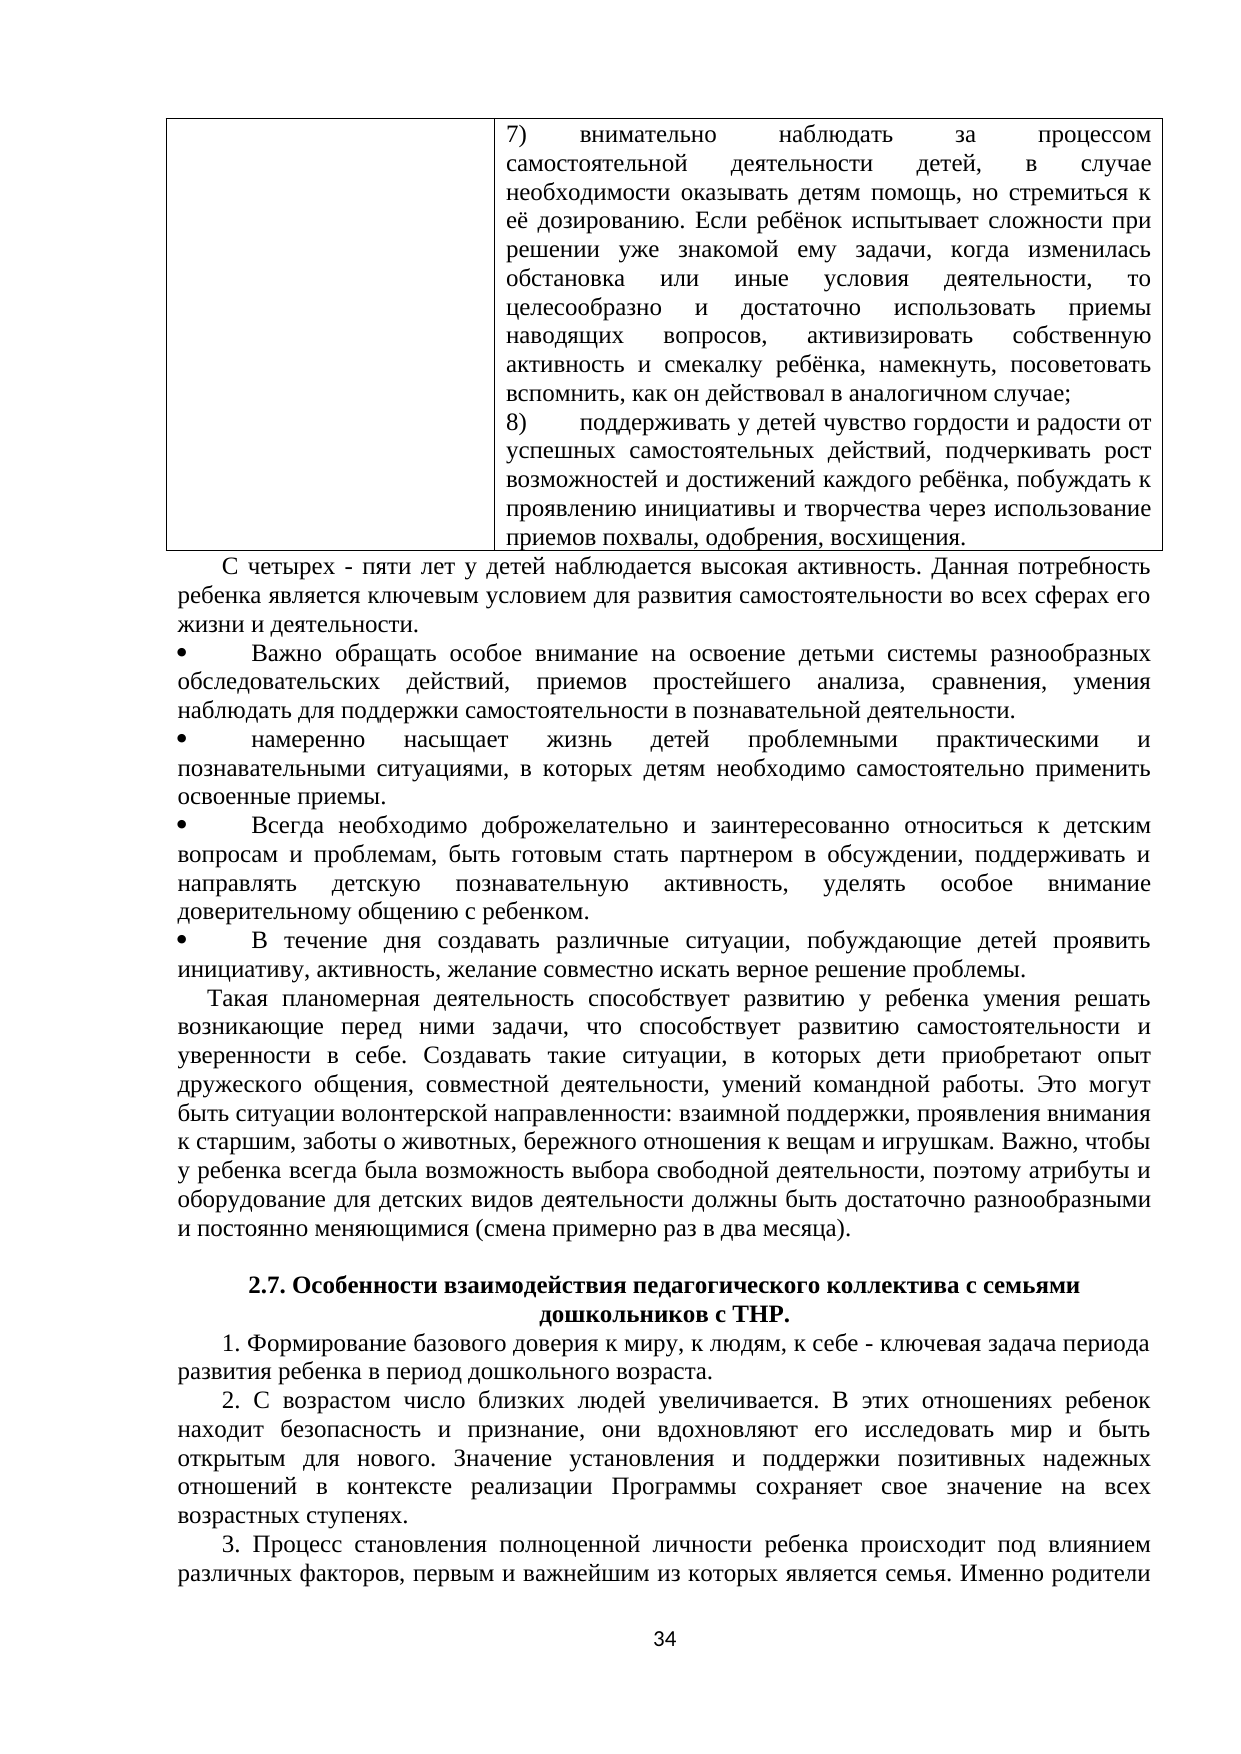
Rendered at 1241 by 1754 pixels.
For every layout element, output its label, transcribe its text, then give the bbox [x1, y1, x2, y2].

text 2.7. Особенности взаимодействия педагогического коллектива с семьями дошкольников с ТНР. [177, 1270, 1152, 1328]
list Всегда необходимо доброжелательно и заинтересованно относиться к детским вопросам и проблемам, быть готовым стать партнером в обсуждении, поддерживать и направлять детскую познавательную активность, уделять особое внимание доверительному общению с ребенком. [177, 810, 1152, 925]
text 2. С возрастом число близких людей увеличивается. В этих отношениях ребенок находит безопасность и признание, они вдохновляют его исследовать мир и быть открытым для нового. Значение установления и поддержки позитивных надежных отношений в контексте реализации Программы сохраняет свое значение на всех возрастных ступенях. [177, 1385, 1152, 1529]
text Такая планомерная деятельность способствует развитию у ребенка умения решать возникающие перед ними задачи, что способствует развитию самостоятельности и уверенности в себе. Создавать такие ситуации, в которых дети приобретают опыт дружеского общения, совместной деятельности, умений командной работы. Это могут быть ситуации волонтерской направленности: взаимной поддержки, проявления внимания к старшим, заботы о животных, бережного отношения к вещам и игрушкам. Важно, чтобы у ребенка всегда была возможность выбора свободной деятельности, поэтому атрибуты и оборудование для детских видов деятельности должны быть достаточно разнообразными и постоянно меняющимися (смена примерно раз в два месяца). [177, 983, 1152, 1241]
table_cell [495, 119, 1162, 550]
list В течение дня создавать различные ситуации, побуждающие детей проявить инициативу, активность, желание совместно искать верное решение проблемы. [177, 925, 1152, 983]
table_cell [167, 119, 494, 550]
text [177, 1529, 1152, 1586]
list Важно обращать особое внимание на освоение детьми системы разнообразных обследовательских действий, приемов простейшего анализа, сравнения, умения наблюдать для поддержки самостоятельности в познавательной деятельности. [177, 638, 1152, 724]
text С четырех - пяти лет у детей наблюдается высокая активность. Данная потребность ребенка является ключевым условием для развития самостоятельности во всех сферах его жизни и деятельности. [177, 551, 1152, 638]
text 1. Формирование базового доверия к миру, к людям, к себе - ключевая задача периода развития ребенка в период дошкольного возраста. [177, 1328, 1152, 1385]
list намеренно насыщает жизнь детей проблемными практическими и познавательными ситуациями, в которых детям необходимо самостоятельно применить освоенные приемы. [177, 724, 1152, 810]
